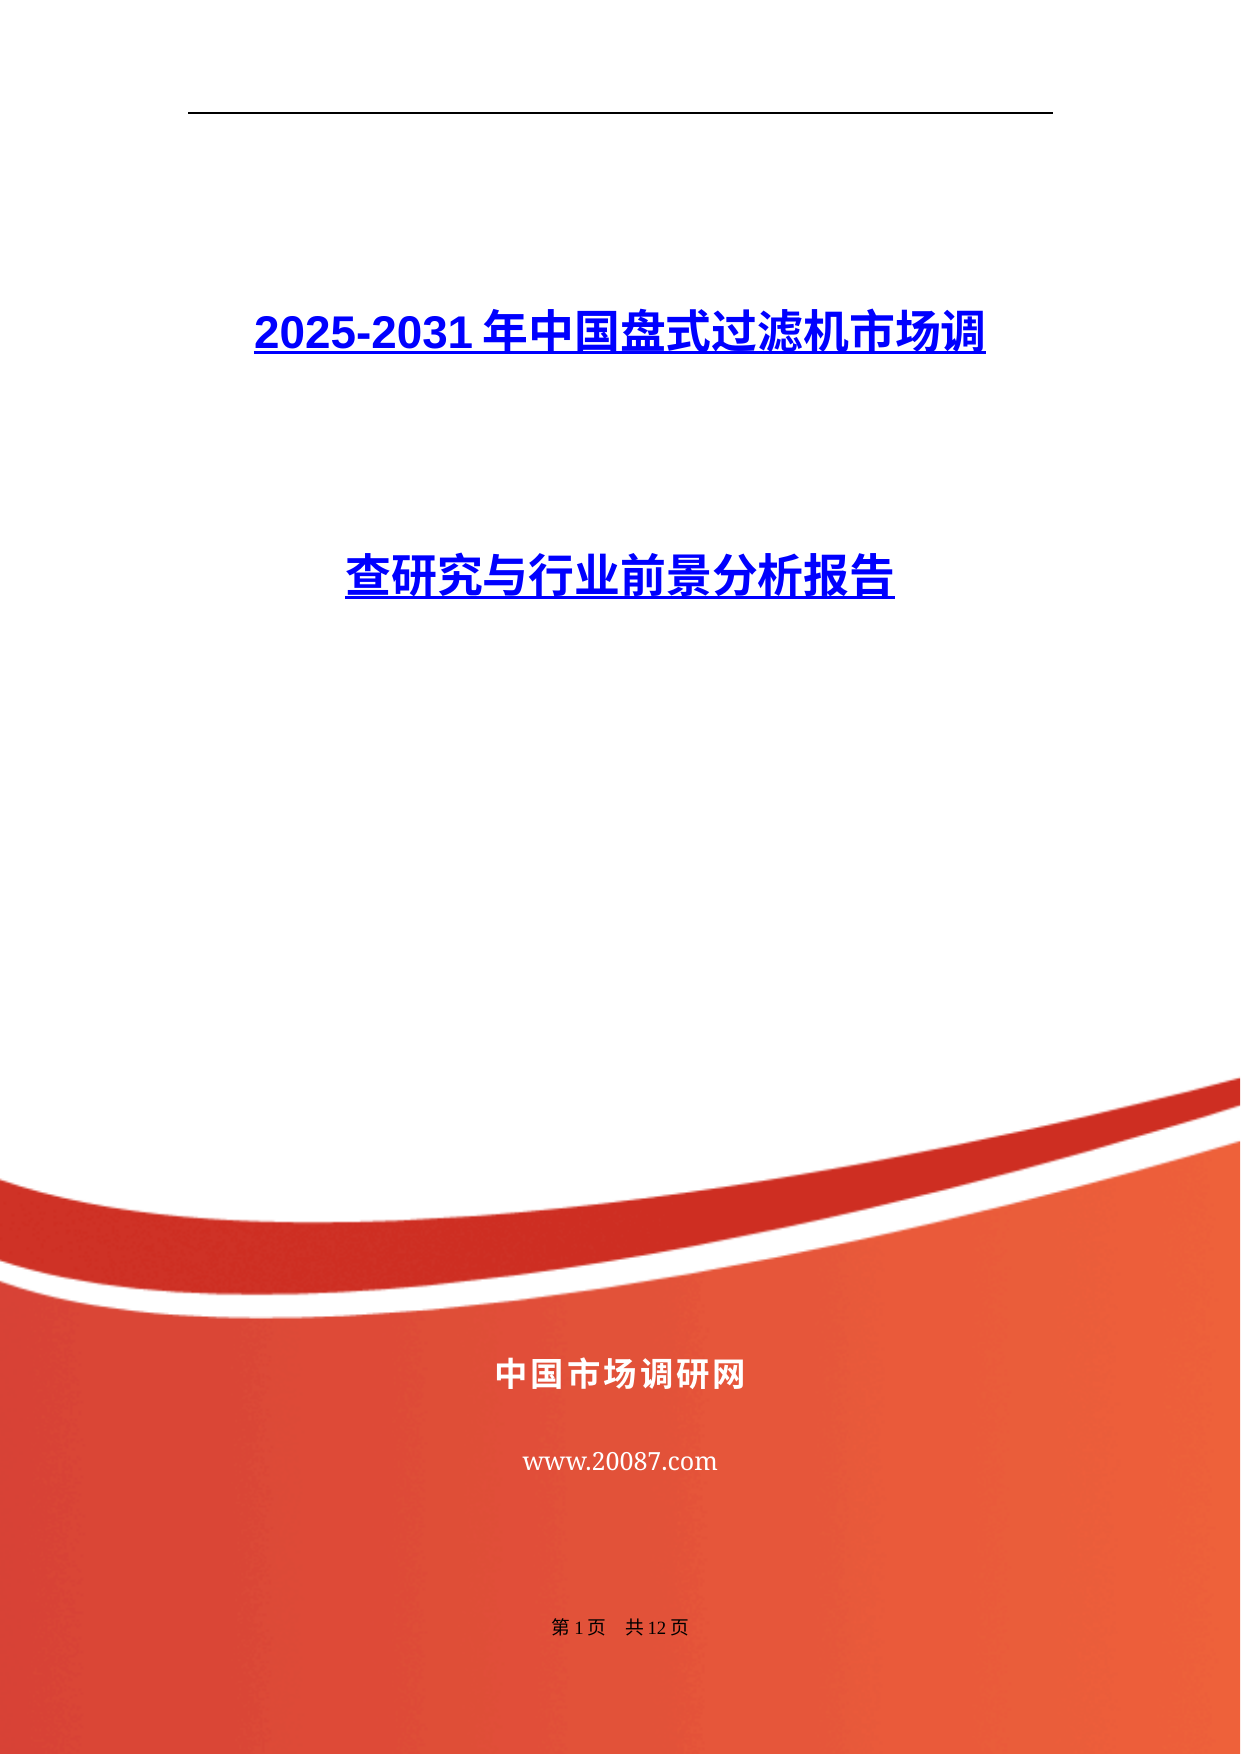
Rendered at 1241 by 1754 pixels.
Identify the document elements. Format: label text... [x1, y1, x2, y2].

subtitle 中国市场调研网 [187, 1339, 1053, 1404]
text www.20087.com [187, 1428, 1053, 1493]
picture [0, 1006, 1241, 1754]
table_header 2025-2031年中国盘式过滤机市场调查研究与行业前景分析报告 [188, 207, 1053, 773]
